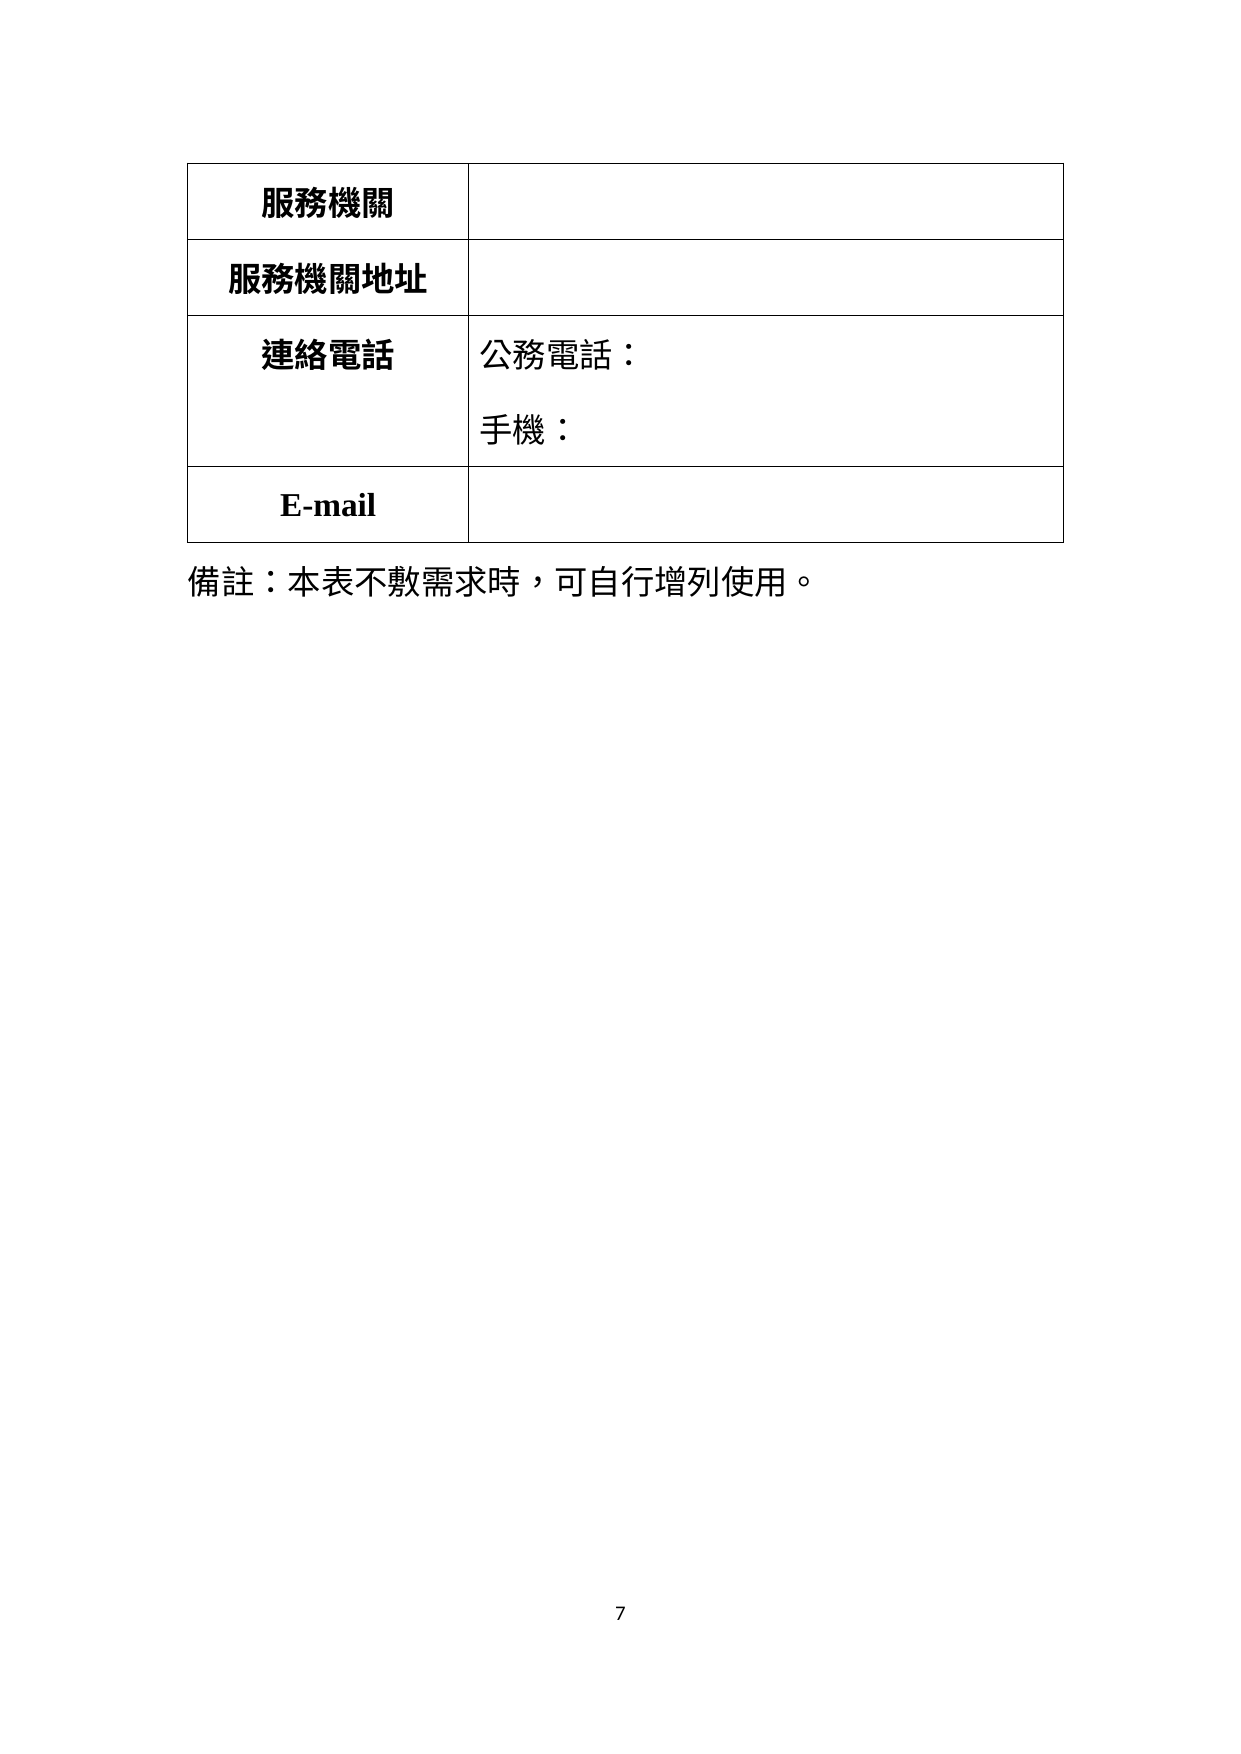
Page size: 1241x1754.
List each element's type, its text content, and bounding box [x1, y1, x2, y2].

table_cell 服務機關地址 [188, 240, 468, 314]
table_cell 連絡電話 [188, 316, 468, 466]
table_cell 公務電話： 手機： [469, 316, 1063, 466]
table_cell E-mail [188, 467, 468, 542]
table_cell 服務機關 [188, 164, 468, 238]
table_cell [469, 240, 1063, 314]
table_cell [469, 467, 1063, 542]
text 備註：本表不敷需求時，可自行增列使用。 [187, 543, 1053, 618]
table_cell [469, 164, 1063, 238]
